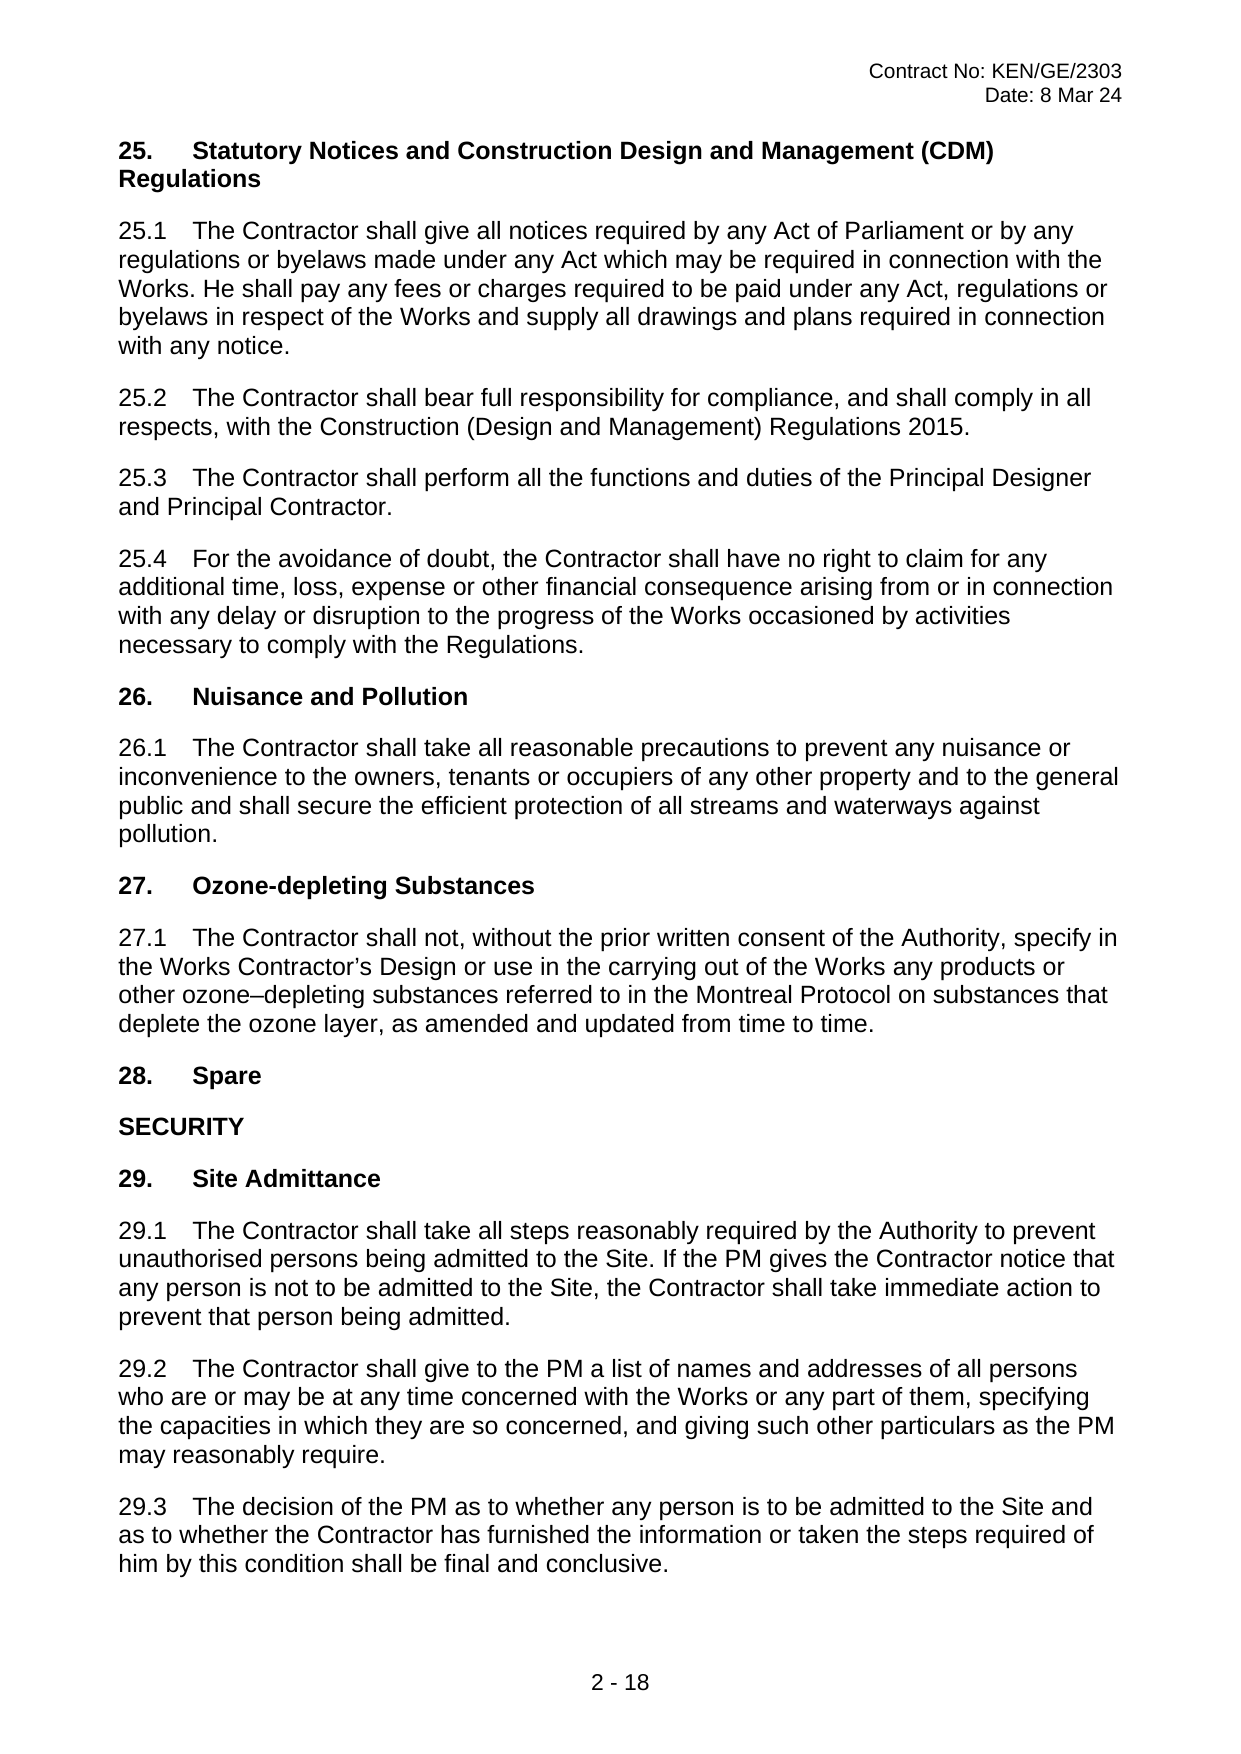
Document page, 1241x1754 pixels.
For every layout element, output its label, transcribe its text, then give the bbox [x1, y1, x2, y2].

text 28. Spare [118, 1061, 1122, 1089]
text 29.1 The Contractor shall take all steps reasonably required by the Authority to prevent unauthorised persons being admitted to the Site. If the PM gives the Contractor notice that any person is not to be admitted to the Site, the Contractor shall take immediate action to prevent that person being admitted. [118, 1216, 1122, 1331]
text 29.3 The decision of the PM as to whether any person is to be admitted to the Site and as to whether the Contractor has furnished the information or taken the steps required of him by this condition shall be final and conclusive. [118, 1492, 1122, 1578]
text 25.2 The Contractor shall bear full responsibility for compliance, and shall comply in all respects, with the Construction (Design and Management) Regulations 2015. [118, 383, 1122, 440]
text 25.3 The Contractor shall perform all the functions and duties of the Principal Designer and Principal Contractor. [118, 463, 1122, 521]
text 25.1 The Contractor shall give all notices required by any Act of Parliament or by any regulations or byelaws made under any Act which may be required in connection with the Works. He shall pay any fees or charges required to be paid under any Act, regulations or byelaws in respect of the Works and supply all drawings and plans required in connection with any notice. [118, 216, 1122, 360]
text 29.2 The Contractor shall give to the PM a list of names and addresses of all persons who are or may be at any time concerned with the Works or any part of them, specifying the capacities in which they are so concerned, and giving such other particulars as the PM may reasonably require. [118, 1354, 1122, 1469]
text SECURITY [118, 1112, 1121, 1141]
text 26. Nuisance and Pollution [118, 682, 1122, 710]
text 26.1 The Contractor shall take all reasonable precautions to prevent any nuisance or inconvenience to the owners, tenants or occupiers of any other property and to the general public and shall secure the efficient protection of all streams and waterways against pollution. [118, 733, 1122, 848]
text 25.4 For the avoidance of doubt, the Contractor shall have no right to claim for any additional time, loss, expense or other financial consequence arising from or in connection with any delay or disruption to the progress of the Works occasioned by activities necessary to comply with the Regulations. [118, 544, 1122, 659]
text 29. Site Admittance [118, 1164, 1122, 1193]
text 27. Ozone-depleting Substances [118, 871, 1122, 900]
text 27.1 The Contractor shall not, without the prior written consent of the Authority, specify in the Works Contractor’s Design or use in the carrying out of the Works any products or other ozone–depleting substances referred to in the Montreal Protocol on substances that deplete the ozone layer, as amended and updated from time to time. [118, 923, 1122, 1038]
text 25. Statutory Notices and Construction Design and Management (CDM) Regulations [118, 136, 1122, 193]
